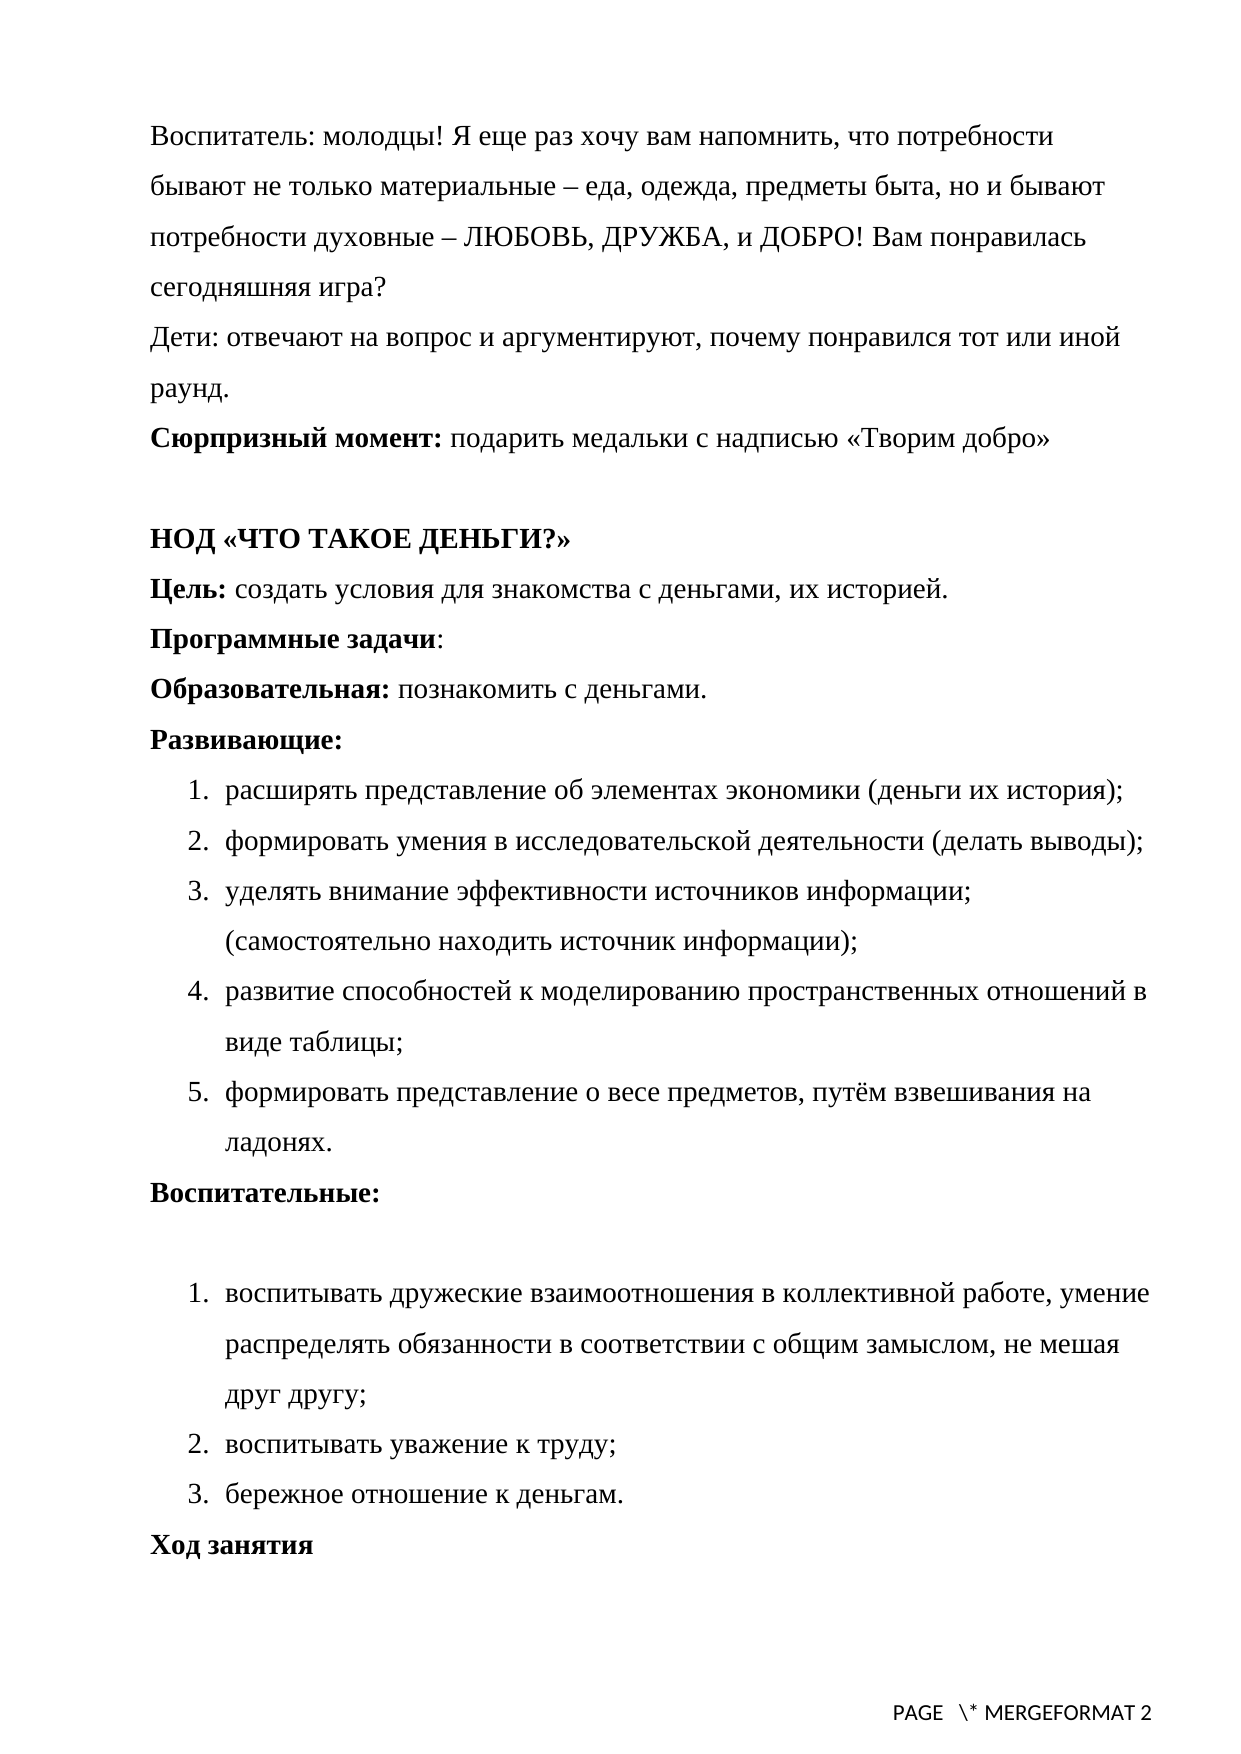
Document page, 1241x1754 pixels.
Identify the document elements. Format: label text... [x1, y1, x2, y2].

text Сюрпризный момент: подарить медальки с надписью «Творим добро» [150, 420, 1152, 454]
list развитие способностей к моделированию пространственных отношений в виде таблицы; [187, 973, 1152, 1057]
text Ход занятия [150, 1527, 1152, 1561]
list формировать представление о весе предметов, путём взвешивания на ладонях. [187, 1074, 1152, 1158]
list бережное отношение к деньгам. [187, 1477, 1152, 1510]
text НОД «ЧТО ТАКОЕ ДЕНЬГИ?» [150, 521, 1152, 554]
list воспитывать дружеские взаимоотношения в коллективной работе, умение распределять обязанности в соответствии с общим замыслом, не мешая друг другу; [187, 1275, 1152, 1409]
list воспитывать уважение к труду; [187, 1426, 1152, 1460]
list формировать умения в исследовательской деятельности (делать выводы); [187, 823, 1152, 856]
text Цель: создать условия для знакомства с деньгами, их историей. [150, 571, 1152, 604]
text Программные задачи: [150, 621, 1152, 655]
text Воспитательные: [150, 1175, 1152, 1208]
text Развивающие: [150, 722, 1152, 756]
text Образовательная: познакомить с деньгами. [150, 672, 1152, 705]
text Воспитатель: молодцы! Я еще раз хочу вам напомнить, что потребности бывают не только материальные – еда, одежда, предметы быта, но и бывают потребности духовные – ЛЮБОВЬ, ДРУЖБА, и ДОБРО! Вам понравилась сегодняшняя игра? [150, 118, 1152, 303]
text Дети: отвечают на вопрос и аргументируют, почему понравился тот или иной раунд. [150, 319, 1152, 403]
list уделять внимание эффективности источников информации; (самостоятельно находить источник информации); [187, 873, 1152, 957]
list расширять представление об элементах экономики (деньги их история); [187, 772, 1152, 806]
